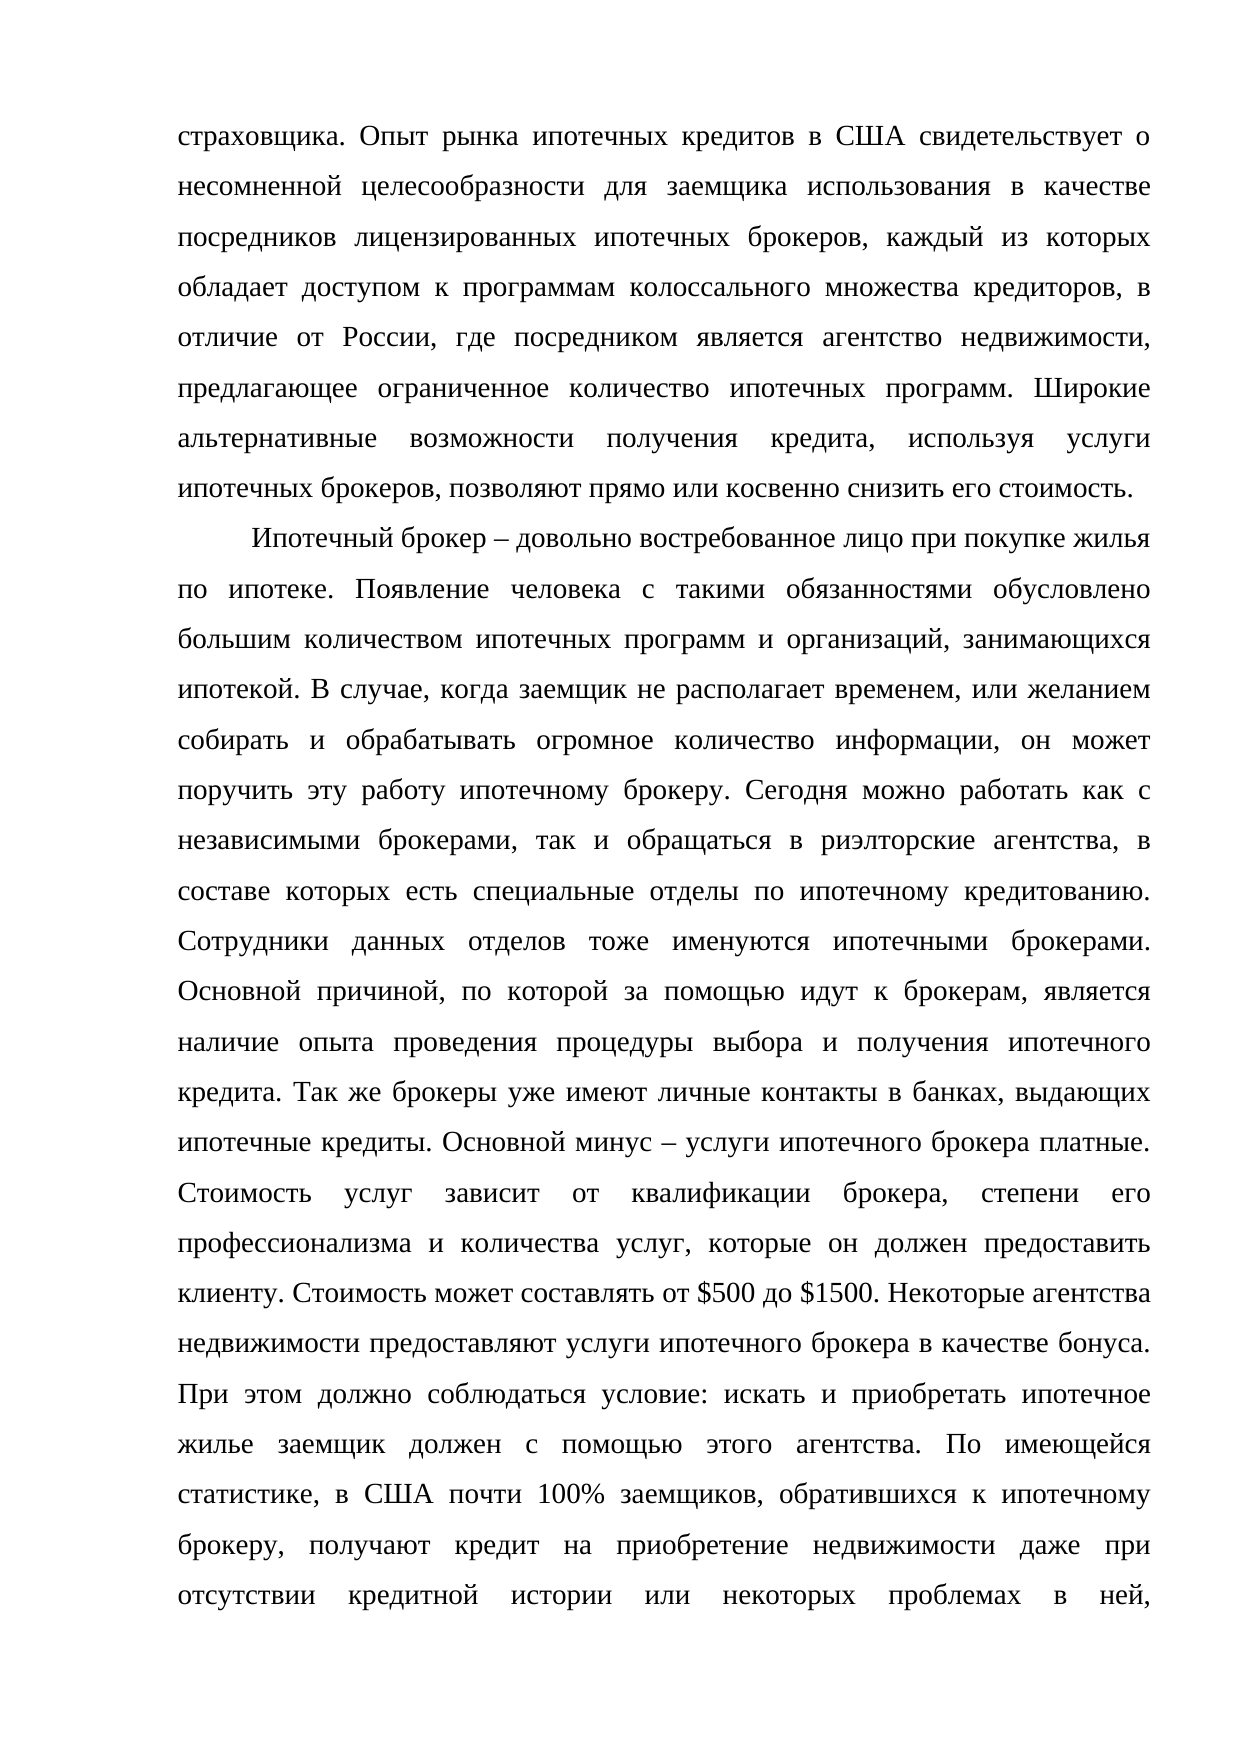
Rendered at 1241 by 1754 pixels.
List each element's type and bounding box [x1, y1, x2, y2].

text [177, 118, 1152, 504]
text [177, 521, 1152, 1611]
